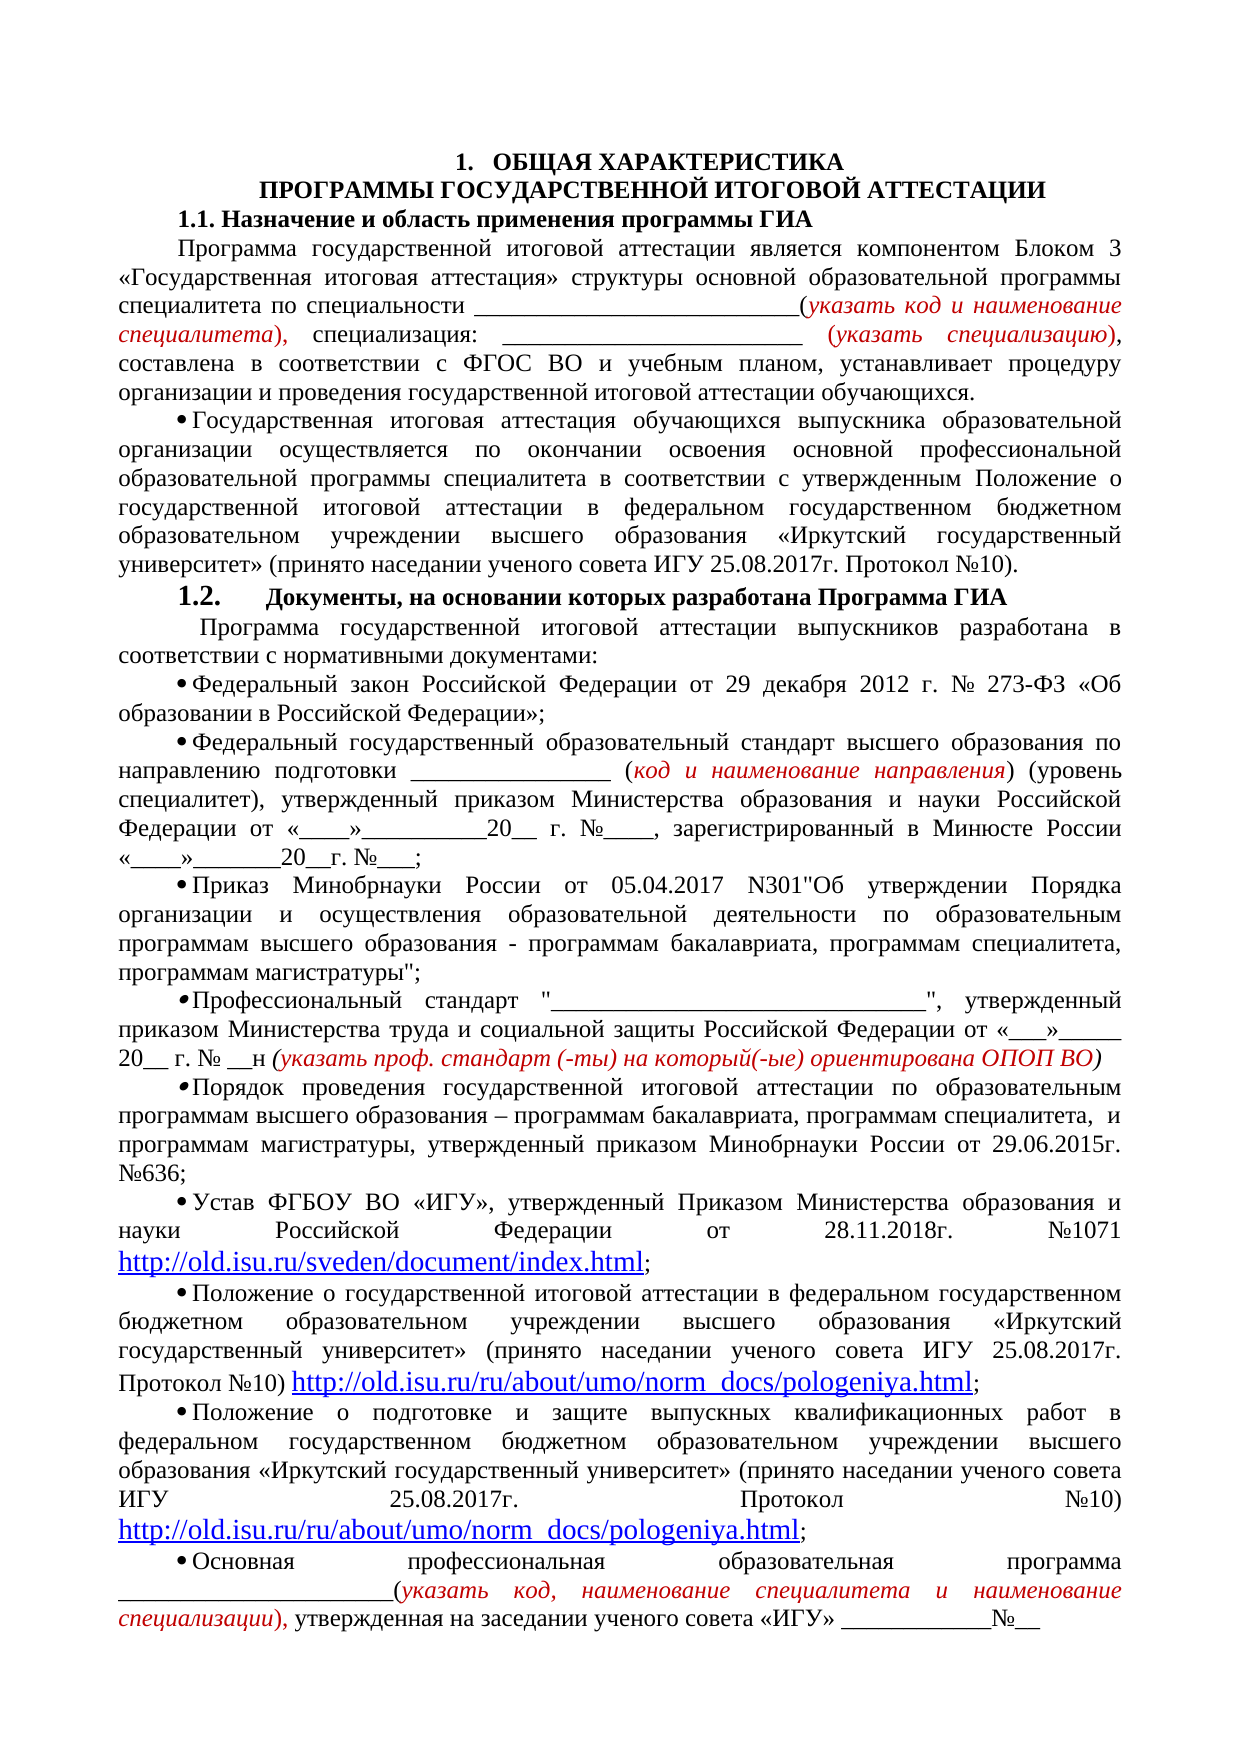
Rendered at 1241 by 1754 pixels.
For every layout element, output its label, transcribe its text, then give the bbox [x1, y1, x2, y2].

text Программа государственной итоговой аттестации выпускников разработана в соответствии с нормативными документами: [118, 612, 1122, 669]
list Федеральный закон Российской Федерации от 29 декабря 2012 г. № 273-ФЗ «Об образовании в Российской Федерации»; [118, 669, 1122, 727]
text 1.1. Назначение и область применения программы ГИА [118, 204, 1122, 233]
list Основная профессиональная образовательная программа ______________________(указать код, наименование специалитета и наименование специализации), утвержденная на заседании ученого совета «ИГУ» ____________№__ [118, 1546, 1122, 1632]
text ПРОГРАММЫ ГОСУДАРСТВЕННОЙ ИТОГОВОЙ АТТЕСТАЦИИ [177, 176, 1122, 204]
list ОБЩАЯ ХАРАКТЕРИСТИКА [177, 147, 1122, 176]
list Порядок проведения государственной итоговой аттестации по образовательным программам высшего образования – программам бакалавриата, программам специалитета, и программам магистратуры, утвержденный приказом Минобрнауки России от 29.06.2015г. №636; [118, 1072, 1122, 1187]
list Устав ФГБОУ ВО «ИГУ», утвержденный Приказом Министерства образования и науки Российской Федерации от 28.11.2018г. №1071 http://old.isu.ru/sveden/document/index.html; [118, 1187, 1122, 1278]
list Приказ Минобрнауки России от 05.04.2017 N301"Об утверждении Порядка организации и осуществления образовательной деятельности по образовательным программам высшего образования - программам бакалавриата, программам специалитета, программам магистратуры"; [118, 870, 1122, 985]
list Федеральный государственный образовательный стандарт высшего образования по направлению подготовки ________________ (код и наименование направления) (уровень специалитет), утвержденный приказом Министерства образования и науки Российской Федерации от «____»__________20__ г. №____, зарегистрированный в Минюсте России «____»_______20__г. №___; [118, 727, 1122, 870]
list Документы, на основании которых разработана Программа ГИА [118, 578, 1122, 612]
list Профессиональный стандарт "______________________________", утвержденный приказом Министерства труда и социальной защиты Российской Федерации от «___»_____ 20__ г. № __н (указать проф. стандарт (-ты) на который(-ые) ориентирована ОПОП ВО) [118, 985, 1122, 1072]
list Положение о государственной итоговой аттестации в федеральном государственном бюджетном образовательном учреждении высшего образования «Иркутский государственный университет» (принято наседании ученого совета ИГУ 25.08.2017г. Протокол №10) http://old.isu.ru/ru/about/umo/norm_docs/pologeniya.html; [118, 1278, 1122, 1397]
text Программа государственной итоговой аттестации является компонентом Блоком 3 «Государственная итоговая аттестация» структуры основной образовательной программы специалитета по специальности __________________________(указать код и наименование специалитета), специализация: ________________________ (указать специализацию), составлена в соответствии с ФГОС ВО и учебным планом, устанавливает процедуру организации и проведения государственной итоговой аттестации обучающихся. [118, 233, 1122, 406]
list Положение о подготовке и защите выпускных квалификационных работ в федеральном государственном бюджетном образовательном учреждении высшего образования «Иркутский государственный университет» (принято наседании ученого совета ИГУ 25.08.2017г. Протокол №10) http://old.isu.ru/ru/about/umo/norm_docs/pologeniya.html; [118, 1397, 1122, 1546]
list Государственная итоговая аттестация обучающихся выпускника образовательной организации осуществляется по окончании освоения основной профессиональной образовательной программы специалитета в соответствии с утвержденным Положение о государственной итоговой аттестации в федеральном государственном бюджетном образовательном учреждении высшего образования «Иркутский государственный университет» (принято наседании ученого совета ИГУ 25.08.2017г. Протокол №10). [118, 406, 1122, 578]
